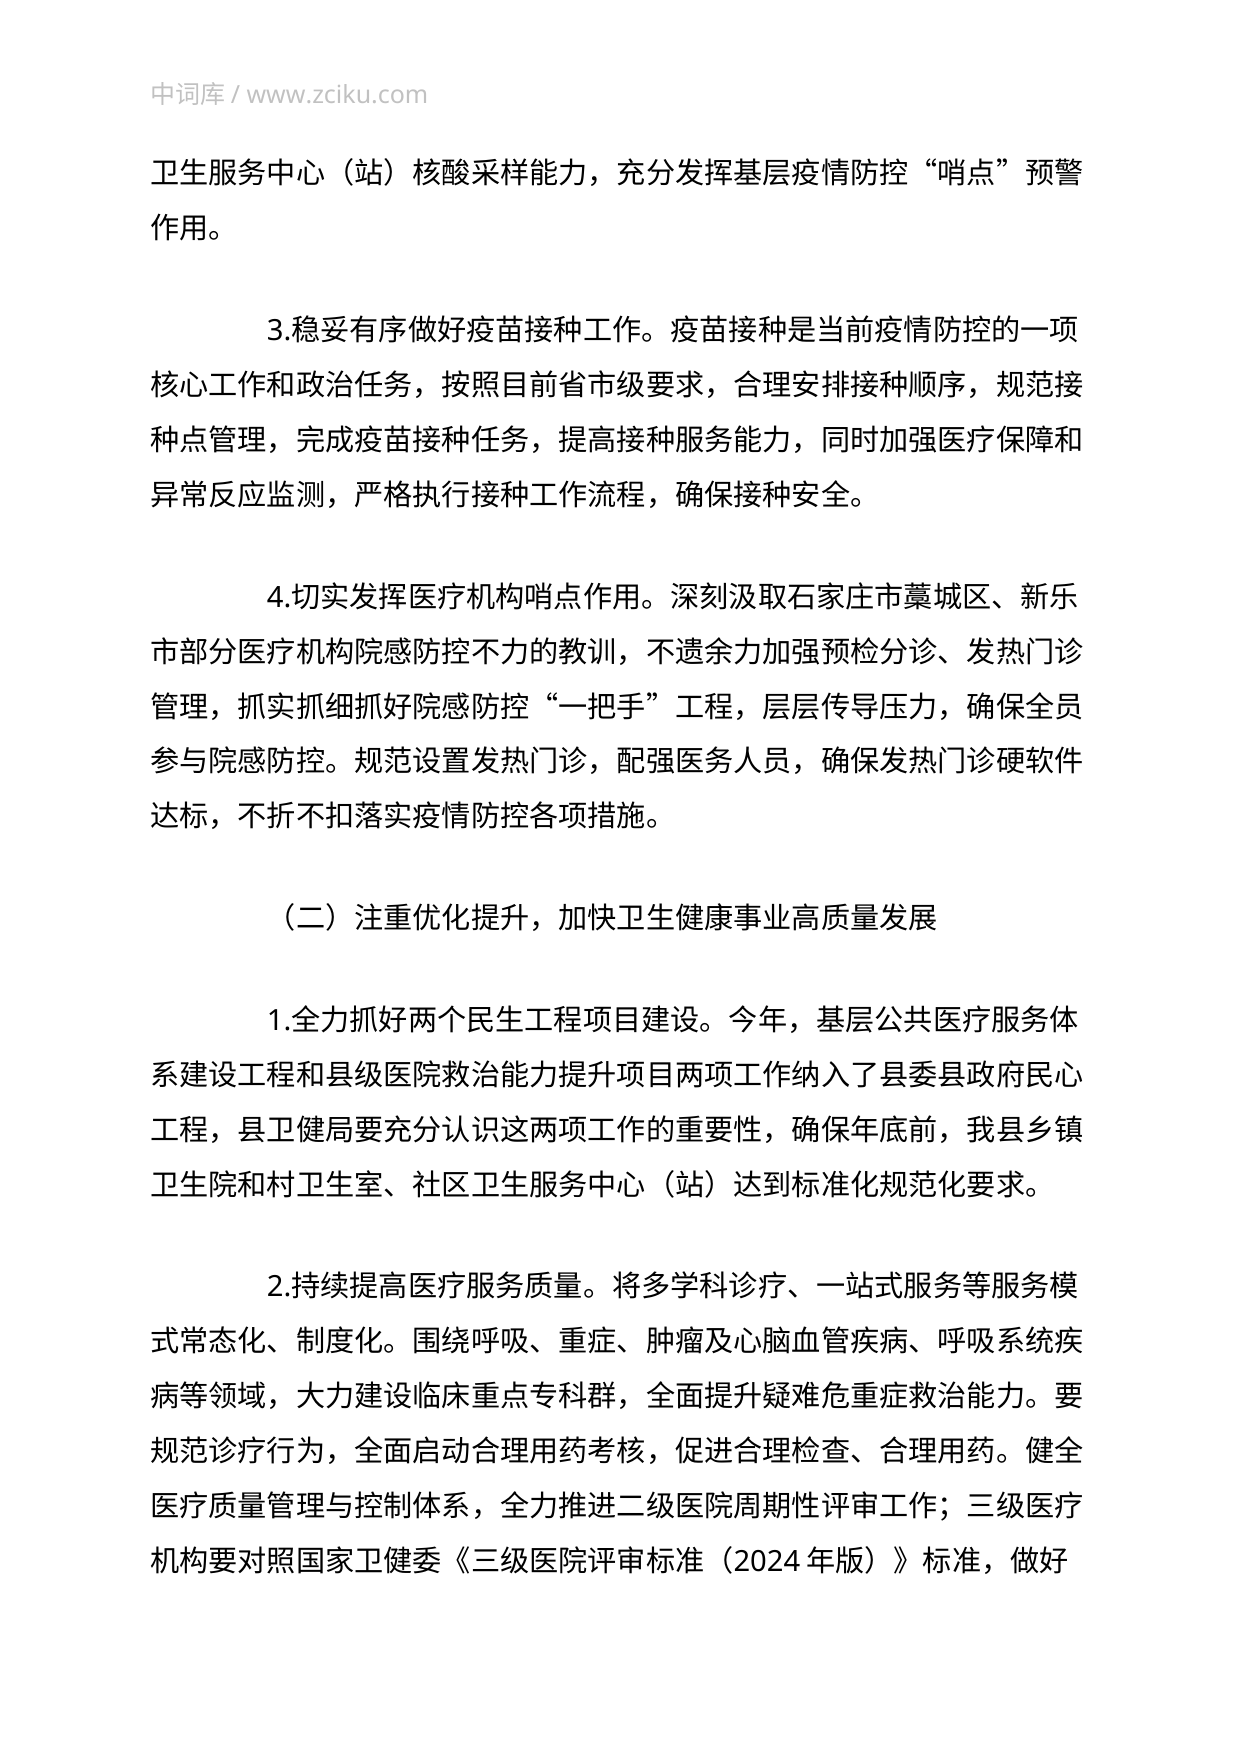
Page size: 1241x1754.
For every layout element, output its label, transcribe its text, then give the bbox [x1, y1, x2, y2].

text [150, 1263, 1090, 1580]
text 3.稳妥有序做好疫苗接种工作。疫苗接种是当前疫情防控的一项核心工作和政治任务，按照目前省市级要求，合理安排接种顺序，规范接种点管理，完成疫苗接种任务，提高接种服务能力，同时加强医疗保障和异常反应监测，严格执行接种工作流程，确保接种安全。 [150, 307, 1090, 514]
text 1.全力抓好两个民生工程项目建设。今年，基层公共医疗服务体系建设工程和县级医院救治能力提升项目两项工作纳入了县委县政府民心工程，县卫健局要充分认识这两项工作的重要性，确保年底前，我县乡镇卫生院和村卫生室、社区卫生服务中心（站）达到标准化规范化要求。 [150, 996, 1090, 1203]
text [150, 150, 1090, 247]
text （二）注重优化提升，加快卫生健康事业高质量发展 [150, 895, 1090, 937]
text 4.切实发挥医疗机构哨点作用。深刻汲取石家庄市藁城区、新乐市部分医疗机构院感防控不力的教训，不遗余力加强预检分诊、发热门诊管理，抓实抓细抓好院感防控“一把手”工程，层层传导压力，确保全员参与院感防控。规范设置发热门诊，配强医务人员，确保发热门诊硬软件达标，不折不扣落实疫情防控各项措施。 [150, 573, 1090, 835]
